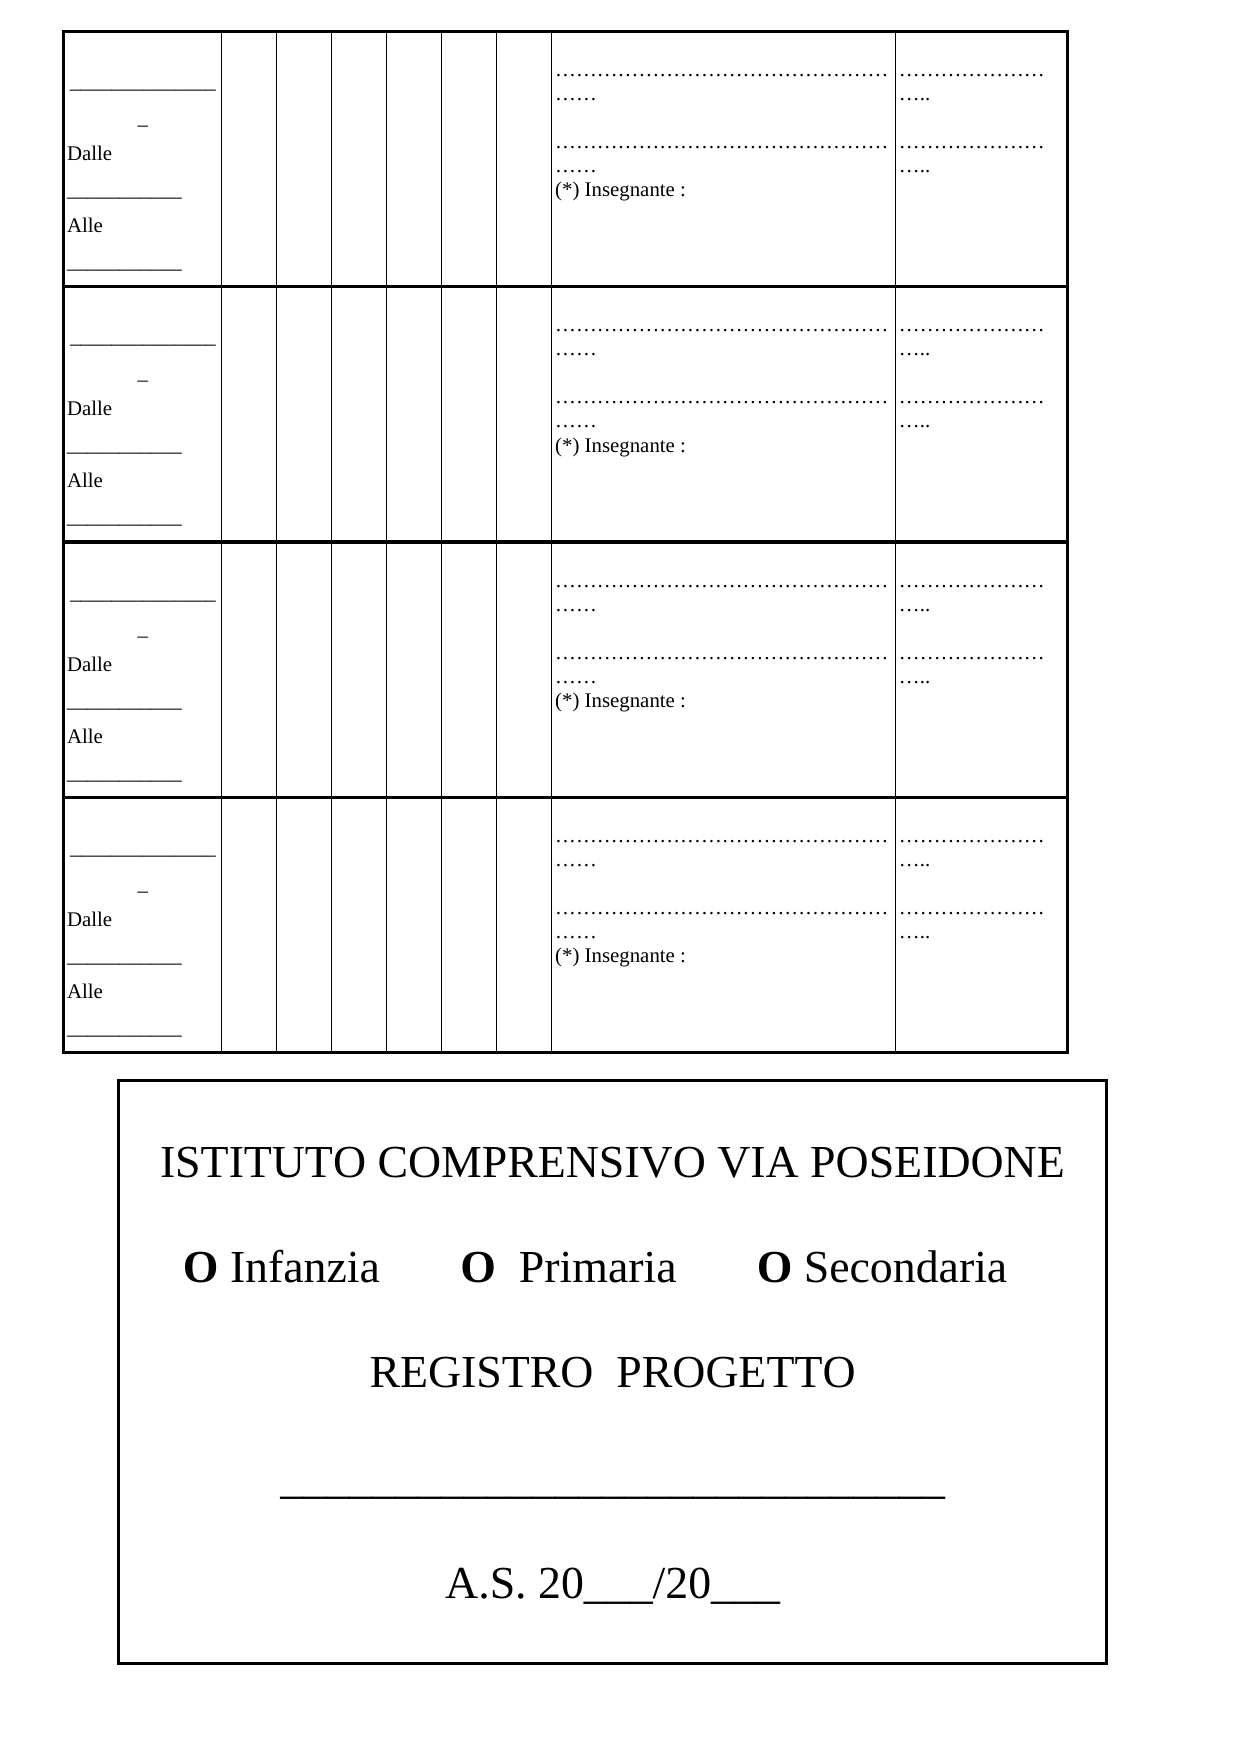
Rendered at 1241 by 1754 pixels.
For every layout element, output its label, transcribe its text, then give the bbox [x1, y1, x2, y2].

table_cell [552, 33, 895, 285]
table_cell [387, 288, 441, 540]
table_cell …………………….. …………………….. [896, 799, 1066, 1051]
table_cell [387, 799, 441, 1051]
table_cell ……………………………………………… ……………………………………………… (*) Insegnante : [552, 544, 895, 796]
table_cell [277, 799, 331, 1051]
table_cell _______________ Dalle ___________ Alle ___________ [65, 544, 221, 796]
table_cell [222, 288, 276, 540]
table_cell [65, 288, 221, 540]
table_cell [332, 544, 386, 796]
table_cell [442, 799, 496, 1051]
table_cell [332, 288, 386, 540]
table_cell [277, 288, 331, 540]
table_cell [497, 799, 551, 1051]
table_cell [222, 799, 276, 1051]
table_cell [387, 33, 441, 285]
table_cell ……………………………………………… ……………………………………………… (*) Insegnante : [552, 799, 895, 1051]
table_cell [277, 544, 331, 796]
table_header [120, 1082, 1105, 1662]
table_cell [332, 799, 386, 1051]
table_cell [277, 33, 331, 285]
table_cell [497, 544, 551, 796]
table_cell …………………….. …………………….. [896, 288, 1066, 540]
table_cell [442, 288, 496, 540]
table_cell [896, 33, 1066, 285]
table_cell [442, 544, 496, 796]
table_cell [387, 544, 441, 796]
table_cell [497, 33, 551, 285]
table_cell [222, 33, 276, 285]
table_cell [552, 288, 895, 540]
table_cell [497, 288, 551, 540]
table_cell _______________ Dalle ___________ Alle ___________ [65, 799, 221, 1051]
table_cell [222, 544, 276, 796]
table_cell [65, 33, 221, 285]
table_cell [442, 33, 496, 285]
table_cell …………………….. …………………….. [896, 544, 1066, 796]
table_cell [332, 33, 386, 285]
